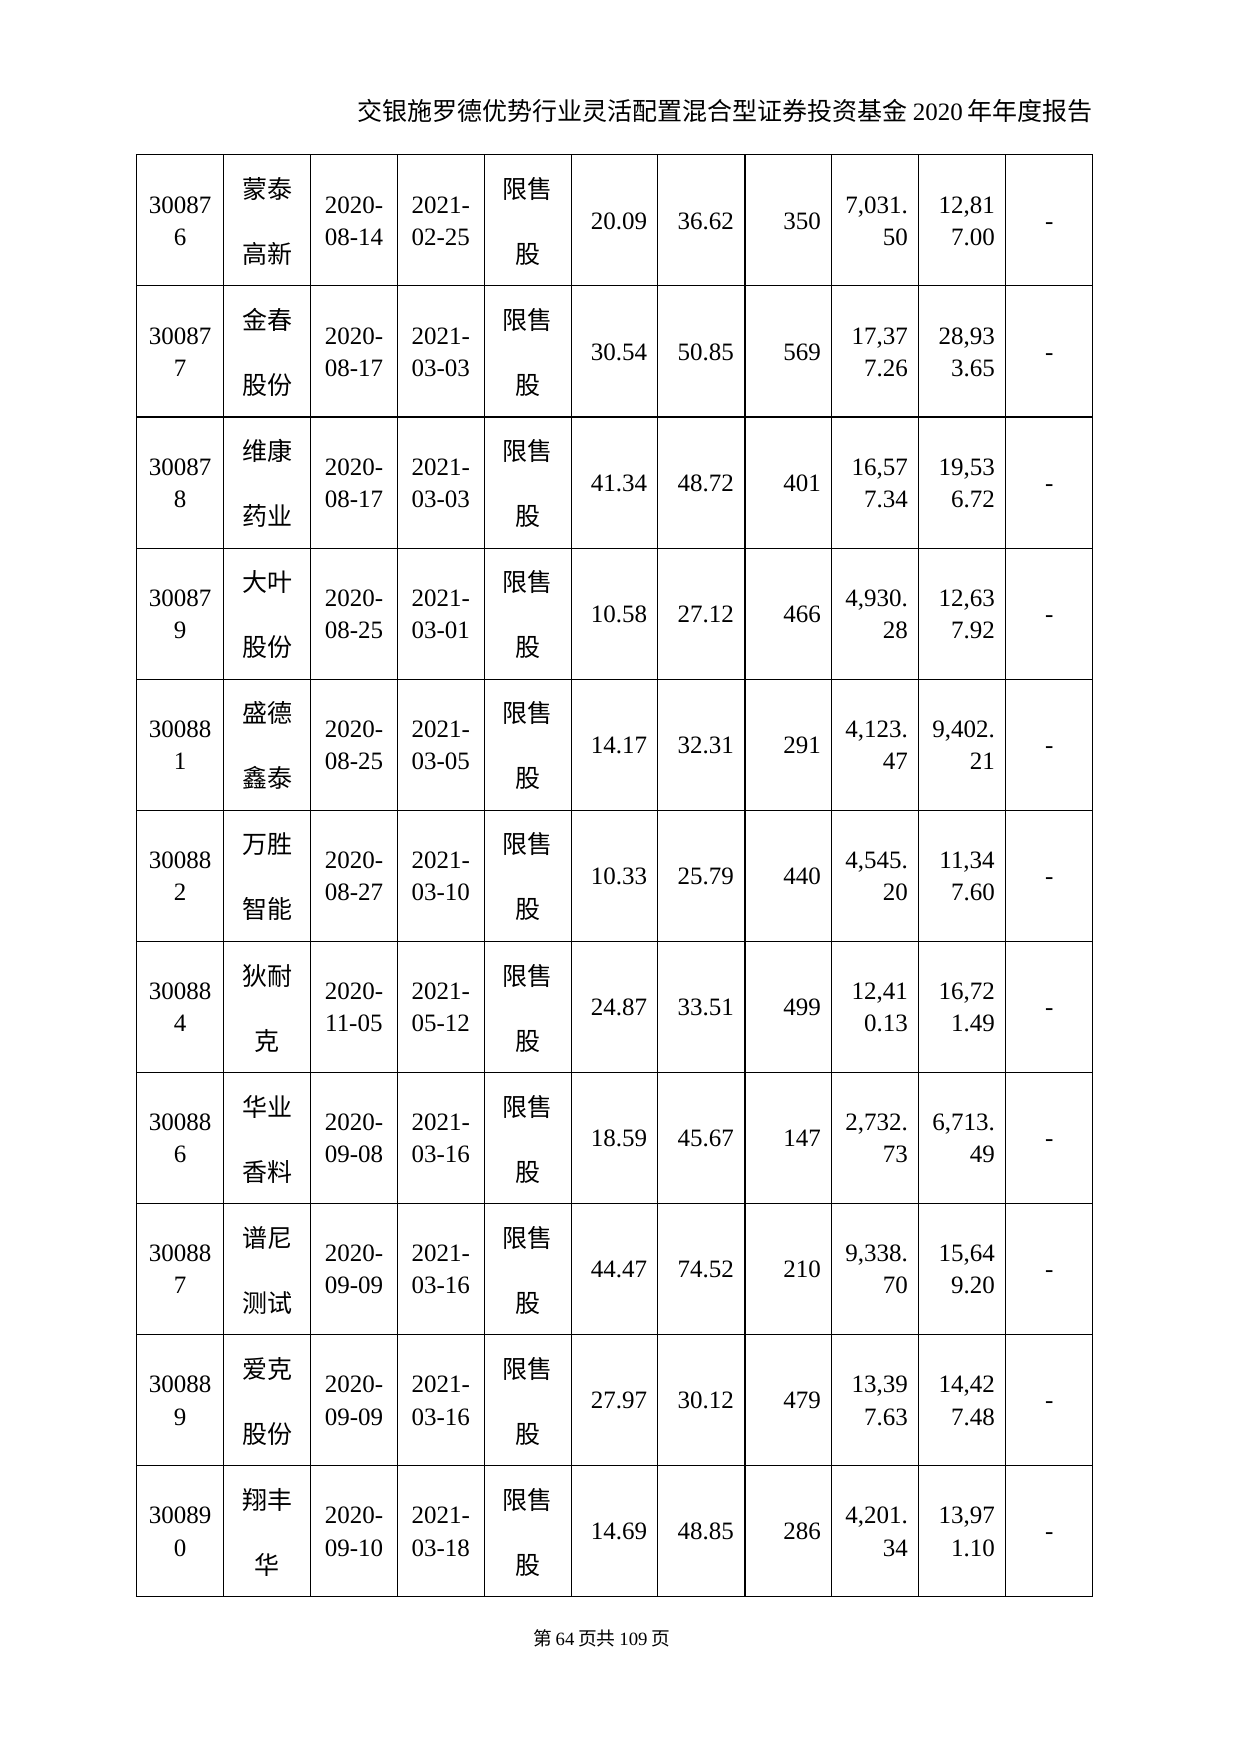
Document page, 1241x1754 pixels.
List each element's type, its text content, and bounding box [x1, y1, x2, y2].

table_cell 7,031.50 [832, 155, 918, 285]
table_cell 147 [746, 1073, 831, 1203]
table_cell 300878 [137, 418, 223, 547]
table_cell 限售股 [485, 1073, 571, 1203]
table_cell 300882 [137, 811, 223, 941]
table_cell 300887 [137, 1204, 223, 1334]
table_cell 限售股 [485, 942, 571, 1072]
table_cell 限售股 [485, 155, 571, 285]
table_cell 440 [746, 811, 831, 941]
table_cell 12,410.13 [832, 942, 918, 1072]
table_cell 210 [746, 1204, 831, 1334]
table_cell 万胜智能 [224, 811, 310, 941]
table_cell 11,347.60 [919, 811, 1005, 941]
table_cell 盛德鑫泰 [224, 680, 310, 809]
table_cell 17,377.26 [832, 286, 918, 416]
table_cell 限售股 [485, 286, 571, 416]
table_cell 50.85 [658, 286, 744, 416]
table_cell - [1006, 1466, 1092, 1596]
table_cell 2021-03-16 [398, 1204, 484, 1334]
table_cell - [1006, 155, 1092, 285]
table_cell 2021-03-01 [398, 549, 484, 678]
table_cell 2020-08-27 [311, 811, 397, 941]
table_cell 限售股 [485, 811, 571, 941]
table_cell 2020-09-08 [311, 1073, 397, 1203]
table_cell 4,545.20 [832, 811, 918, 941]
table_cell 2021-03-05 [398, 680, 484, 809]
table_cell - [1006, 418, 1092, 547]
table_cell 2020-08-14 [311, 155, 397, 285]
table_cell 14,427.48 [919, 1335, 1005, 1465]
table_cell 286 [746, 1466, 831, 1596]
table_cell 479 [746, 1335, 831, 1465]
table_cell 300884 [137, 942, 223, 1072]
table_cell 9,402.21 [919, 680, 1005, 809]
table_cell - [1006, 286, 1092, 416]
table_cell 2021-03-10 [398, 811, 484, 941]
table_cell 4,123.47 [832, 680, 918, 809]
table_cell 27.97 [572, 1335, 657, 1465]
table_cell 18.59 [572, 1073, 657, 1203]
table_cell 4,201.34 [832, 1466, 918, 1596]
table_cell 蒙泰高新 [224, 155, 310, 285]
table_cell 24.87 [572, 942, 657, 1072]
table_cell 大叶股份 [224, 549, 310, 678]
table_cell 6,713.49 [919, 1073, 1005, 1203]
table_cell - [1006, 811, 1092, 941]
table_cell 20.09 [572, 155, 657, 285]
table_cell 狄耐克 [224, 942, 310, 1072]
table_cell 13,397.63 [832, 1335, 918, 1465]
table_cell 300876 [137, 155, 223, 285]
table_cell 2021-03-16 [398, 1335, 484, 1465]
table_cell 翔丰华 [224, 1466, 310, 1596]
table_cell 2020-08-17 [311, 418, 397, 547]
table_cell 12,637.92 [919, 549, 1005, 678]
table_cell 300877 [137, 286, 223, 416]
table_cell 10.33 [572, 811, 657, 941]
table_cell 45.67 [658, 1073, 744, 1203]
table_cell 30.12 [658, 1335, 744, 1465]
table_cell 2020-09-09 [311, 1204, 397, 1334]
table_cell 2020-09-10 [311, 1466, 397, 1596]
table_cell 13,971.10 [919, 1466, 1005, 1596]
table_cell 350 [746, 155, 831, 285]
table_cell 16,721.49 [919, 942, 1005, 1072]
table_cell 33.51 [658, 942, 744, 1072]
table_cell 30.54 [572, 286, 657, 416]
table_cell 300890 [137, 1466, 223, 1596]
table_cell 32.31 [658, 680, 744, 809]
table_cell 48.72 [658, 418, 744, 547]
table_cell 限售股 [485, 1204, 571, 1334]
table_cell 2020-08-17 [311, 286, 397, 416]
table_cell 36.62 [658, 155, 744, 285]
table_cell 300879 [137, 549, 223, 678]
table_cell 2021-03-03 [398, 418, 484, 547]
table_cell 2021-03-18 [398, 1466, 484, 1596]
table_cell 2021-05-12 [398, 942, 484, 1072]
table_cell 限售股 [485, 1466, 571, 1596]
table_cell 爱克股份 [224, 1335, 310, 1465]
table_cell 华业香料 [224, 1073, 310, 1203]
table_cell 14.17 [572, 680, 657, 809]
table_cell 2020-11-05 [311, 942, 397, 1072]
table_cell 291 [746, 680, 831, 809]
table_cell 401 [746, 418, 831, 547]
table_cell 限售股 [485, 418, 571, 547]
table_cell - [1006, 1073, 1092, 1203]
table_cell - [1006, 549, 1092, 678]
table_cell 28,933.65 [919, 286, 1005, 416]
table_cell 10.58 [572, 549, 657, 678]
table_cell 限售股 [485, 549, 571, 678]
table_cell - [1006, 942, 1092, 1072]
table_cell 金春股份 [224, 286, 310, 416]
table_cell 44.47 [572, 1204, 657, 1334]
table_cell 12,817.00 [919, 155, 1005, 285]
table_cell 15,649.20 [919, 1204, 1005, 1334]
table_cell 25.79 [658, 811, 744, 941]
table_cell 2021-03-03 [398, 286, 484, 416]
table_cell - [1006, 680, 1092, 809]
table_cell - [1006, 1204, 1092, 1334]
table_cell 569 [746, 286, 831, 416]
table_cell 14.69 [572, 1466, 657, 1596]
table_cell 2020-08-25 [311, 549, 397, 678]
table_cell 2020-08-25 [311, 680, 397, 809]
table_cell 41.34 [572, 418, 657, 547]
table_cell 限售股 [485, 1335, 571, 1465]
table_cell 2020-09-09 [311, 1335, 397, 1465]
table_cell 16,577.34 [832, 418, 918, 547]
table_cell 300886 [137, 1073, 223, 1203]
table_cell 300881 [137, 680, 223, 809]
table_cell 499 [746, 942, 831, 1072]
table_cell 谱尼测试 [224, 1204, 310, 1334]
table_cell 300889 [137, 1335, 223, 1465]
table_cell 2021-03-16 [398, 1073, 484, 1203]
table_cell 2,732.73 [832, 1073, 918, 1203]
table_cell 限售股 [485, 680, 571, 809]
table_cell 74.52 [658, 1204, 744, 1334]
table_cell 9,338.70 [832, 1204, 918, 1334]
table_cell 19,536.72 [919, 418, 1005, 547]
table_cell 466 [746, 549, 831, 678]
table_cell 2021-02-25 [398, 155, 484, 285]
table_cell - [1006, 1335, 1092, 1465]
table_cell 维康药业 [224, 418, 310, 547]
table_cell 48.85 [658, 1466, 744, 1596]
table_cell 27.12 [658, 549, 744, 678]
table_cell 4,930.28 [832, 549, 918, 678]
